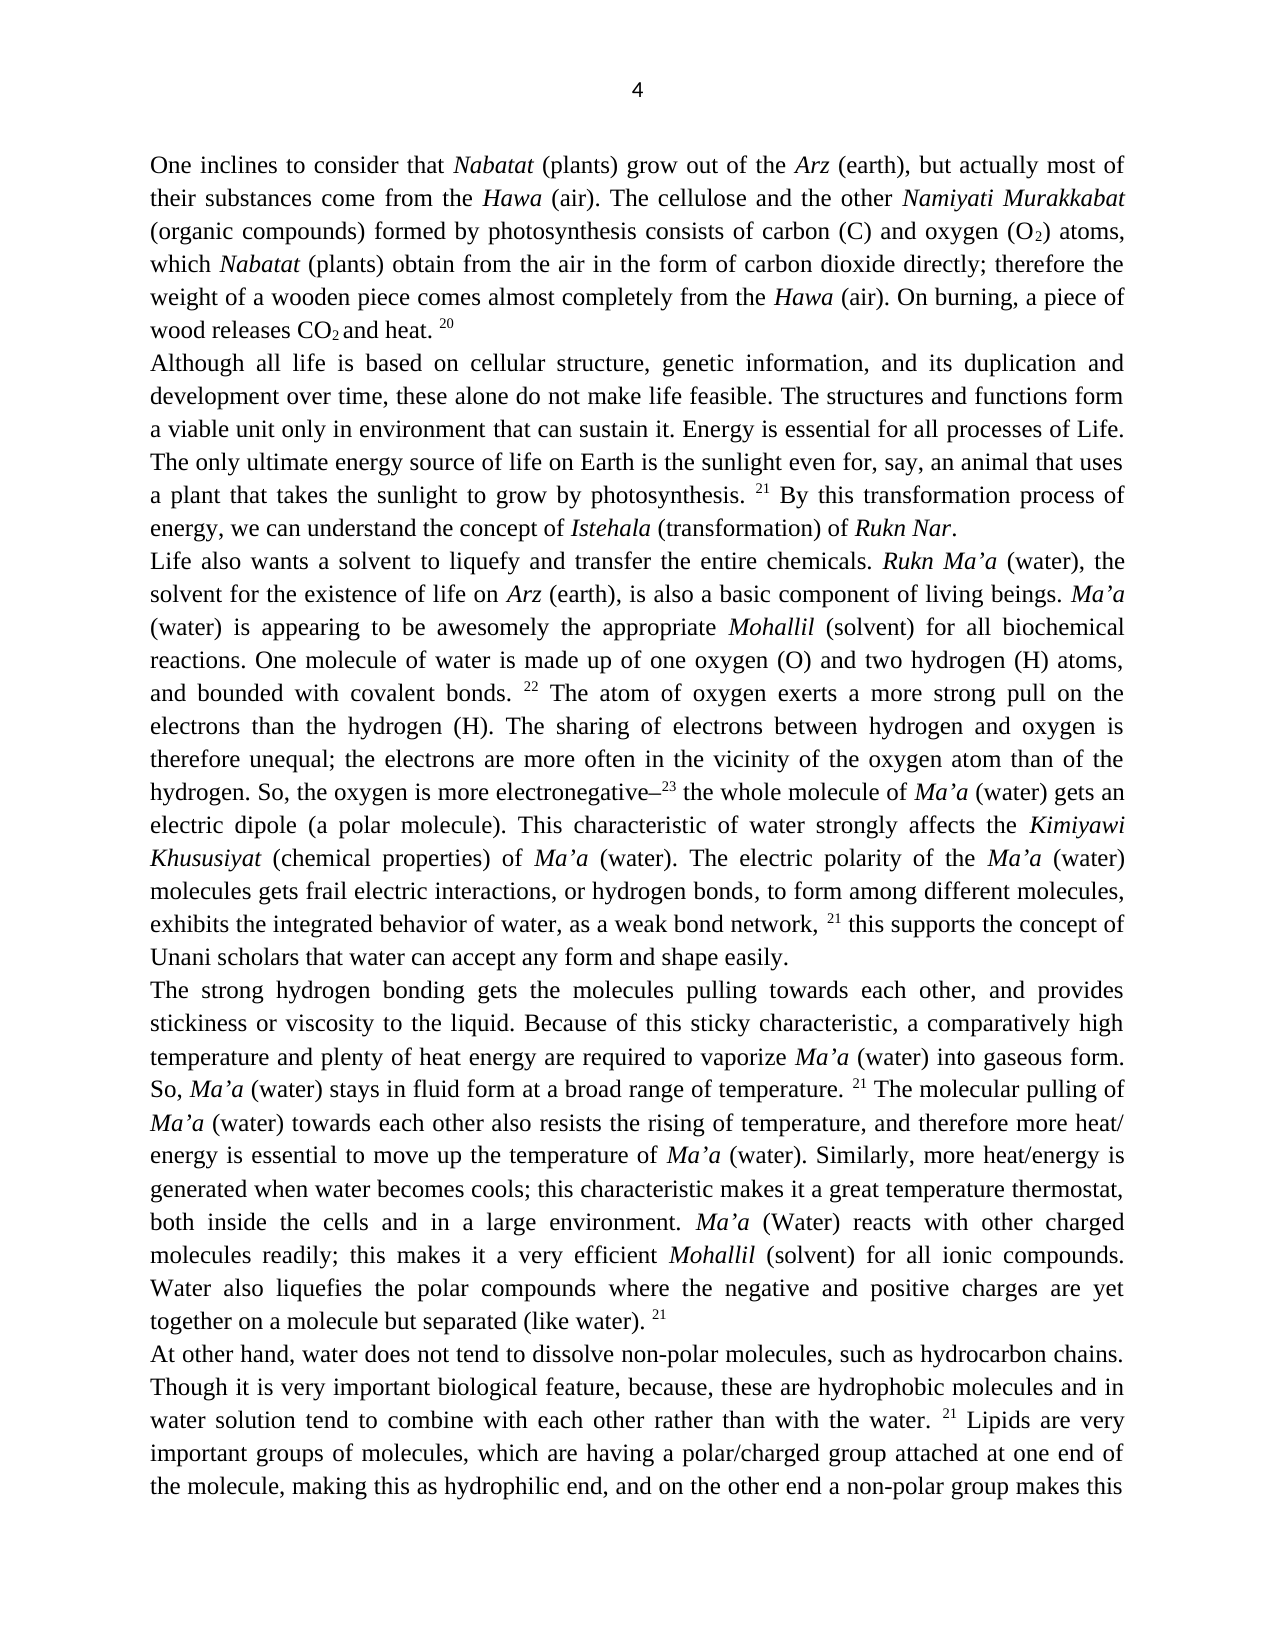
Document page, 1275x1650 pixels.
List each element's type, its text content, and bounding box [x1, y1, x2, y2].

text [150, 1339, 1125, 1499]
text One inclines to consider that Nabatat (plants) grow out of the Arz (earth), but actually most of their substances come from the Hawa (air). The cellulose and the other Namiyati Murakkabat (organic compounds) formed by photosynthesis consists of carbon (C) and oxygen (O2) atoms, which Nabatat (plants) obtain from the air in the form of carbon dioxide directly; therefore the weight of a wooden piece comes almost completely from the Hawa (air). On burning, a piece of wood releases CO2 and heat. 20 [150, 150, 1125, 344]
text Life also wants a solvent to liquefy and transfer the entire chemicals. Rukn Ma’a (water), the solvent for the existence of life on Arz (earth), is also a basic component of living beings. Ma’a (water) is appearing to be awesomely the appropriate Mohallil (solvent) for all biochemical reactions. One molecule of water is made up of one oxygen (O) and two hydrogen (H) atoms, and bounded with covalent bonds. 22 The atom of oxygen exerts a more strong pull on the electrons than the hydrogen (H). The sharing of electrons between hydrogen and oxygen is therefore unequal; the electrons are more often in the vicinity of the oxygen atom than of the hydrogen. So, the oxygen is more electronegative–23 the whole molecule of Ma’a (water) gets an electric dipole (a polar molecule). This characteristic of water strongly affects the Kimiyawi Khususiyat (chemical properties) of Ma’a (water). The electric polarity of the Ma’a (water) molecules gets frail electric interactions, or hydrogen bonds, to form among different molecules, exhibits the integrated behavior of water, as a weak bond network, 21 this supports the concept of Unani scholars that water can accept any form and shape easily. [150, 546, 1125, 971]
text The strong hydrogen bonding gets the molecules pulling towards each other, and provides stickiness or viscosity to the liquid. Because of this sticky characteristic, a comparatively high temperature and plenty of heat energy are required to vaporize Ma’a (water) into gaseous form. So, Ma’a (water) stays in fluid form at a broad range of temperature. 21 The molecular pulling of Ma’a (water) towards each other also resists the rising of temperature, and therefore more heat/ energy is essential to move up the temperature of Ma’a (water). Similarly, more heat/energy is generated when water becomes cools; this characteristic makes it a great temperature thermostat, both inside the cells and in a large environment. Ma’a (Water) reacts with other charged molecules readily; this makes it a very efficient Mohallil (solvent) for all ionic compounds. Water also liquefies the polar compounds where the negative and positive charges are yet together on a molecule but separated (like water). 21 [150, 976, 1125, 1334]
text Although all life is based on cellular structure, genetic information, and its duplication and development over time, these alone do not make life feasible. The structures and functions form a viable unit only in environment that can sustain it. Energy is essential for all processes of Life. The only ultimate energy source of life on Earth is the sunlight even for, say, an animal that uses a plant that takes the sunlight to grow by photosynthesis. 21 By this transformation process of energy, we can understand the concept of Istehala (transformation) of Rukn Nar. [150, 348, 1125, 542]
